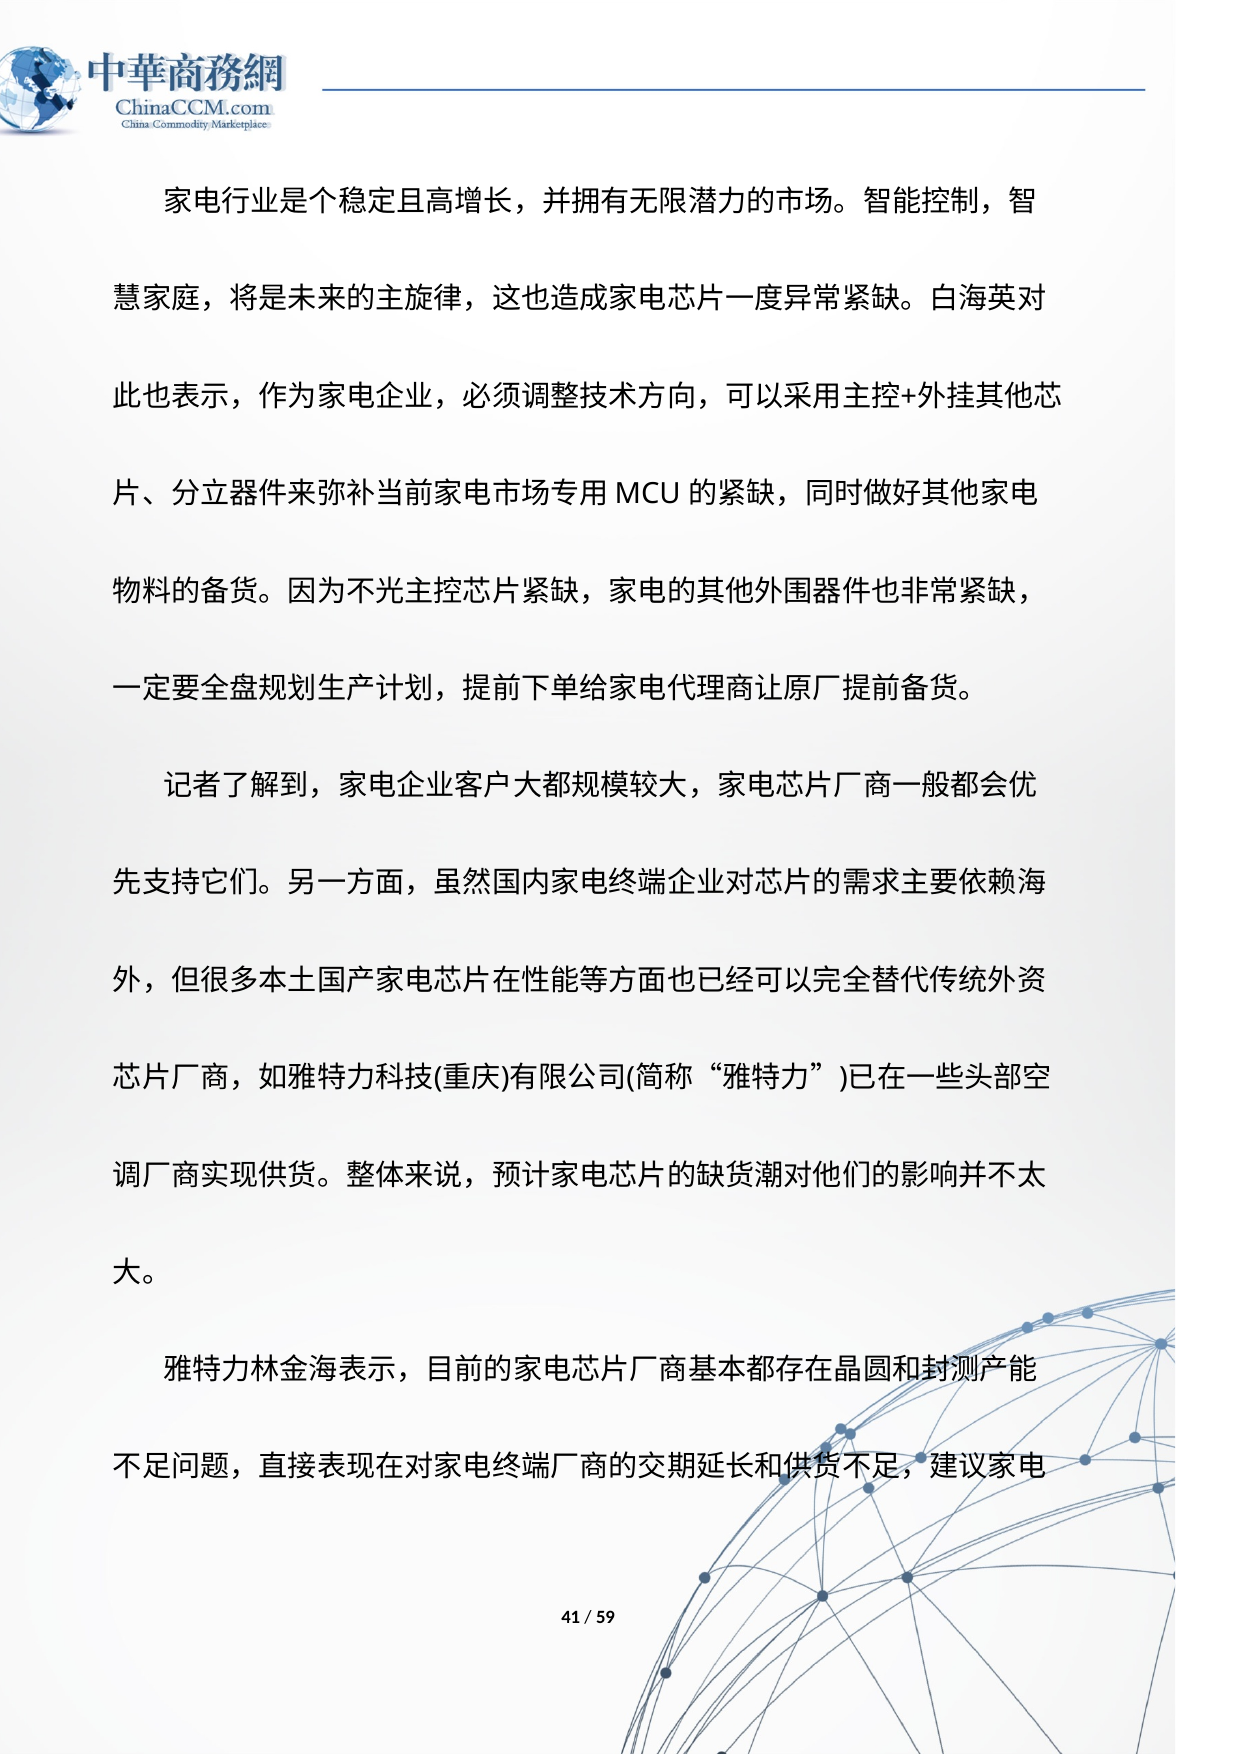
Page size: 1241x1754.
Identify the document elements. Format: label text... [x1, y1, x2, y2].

text 记者了解到，家电企业客户大都规模较大，家电芯片厂商一般都会优先支持它们。另一方面，虽然国内家电终端企业对芯片的需求主要依赖海外，但很多本土国产家电芯片在性能等方面也已经可以完全替代传统外资芯片厂商，如雅特力科技(重庆)有限公司(简称“雅特力”)已在一些头部空调厂商实现供货。整体来说，预计家电芯片的缺货潮对他们的影响并不太大。 [113, 750, 1063, 1303]
picture [0, 0, 1176, 1754]
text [113, 1334, 1063, 1497]
text 家电行业是个稳定且高增长，并拥有无限潜力的市场。智能控制，智慧家庭，将是未来的主旋律，这也造成家电芯片一度异常紧缺。白海英对此也表示，作为家电企业，必须调整技术方向，可以采用主控+外挂其他芯片、分立器件来弥补当前家电市场专用MCU 的紧缺，同时做好其他家电物料的备货。因为不光主控芯片紧缺，家电的其他外围器件也非常紧缺，一定要全盘规划生产计划，提前下单给家电代理商让原厂提前备货。 [113, 166, 1063, 718]
